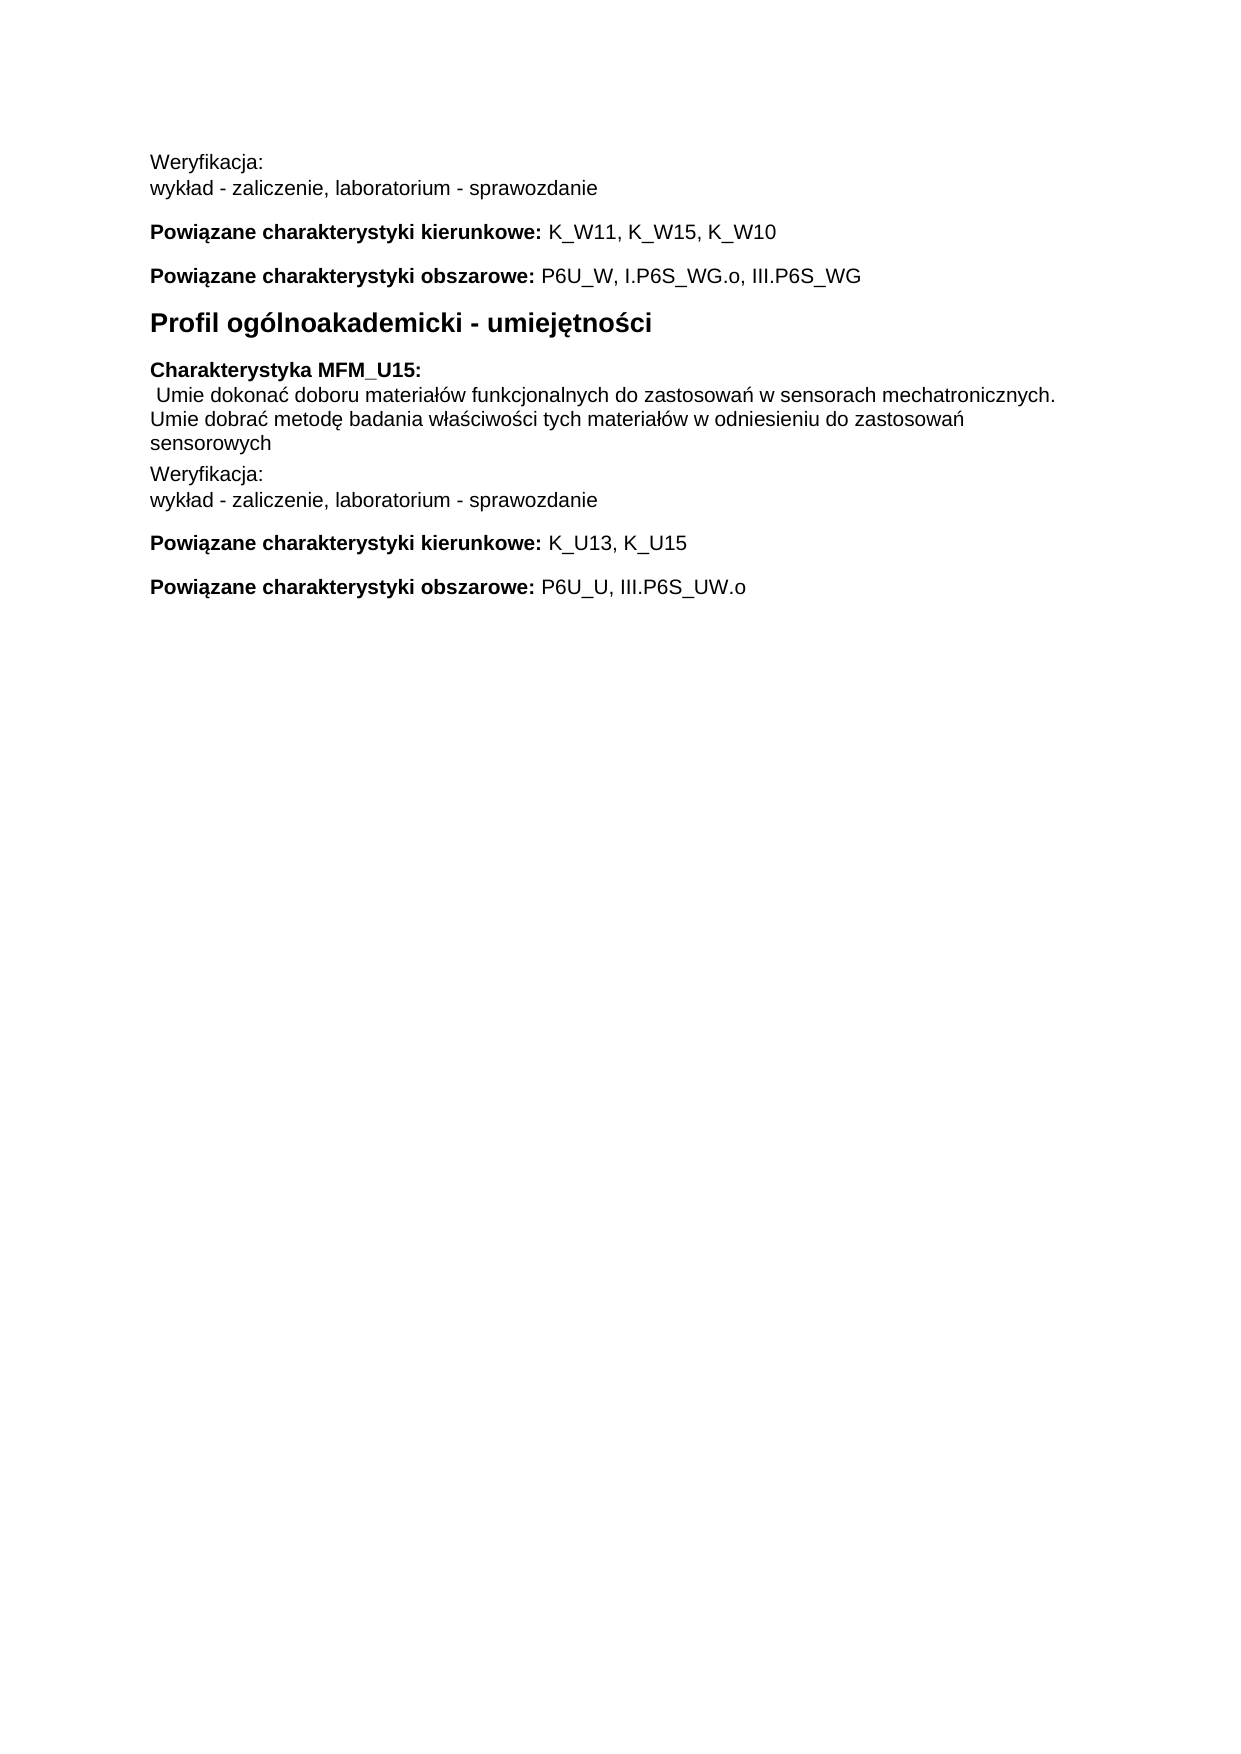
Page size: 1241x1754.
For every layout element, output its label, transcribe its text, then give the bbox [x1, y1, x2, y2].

text wykład - zaliczenie, laboratorium - sprawozdanie [150, 176, 1090, 200]
text Weryfikacja: [150, 150, 1090, 174]
text Powiązane charakterystyki kierunkowe: K_U13, K_U15 [150, 531, 1090, 555]
text Charakterystyka MFM_U15: [150, 358, 1090, 382]
text wykład - zaliczenie, laboratorium - sprawozdanie [150, 487, 1090, 511]
text Umie dokonać doboru materiałów funkcjonalnych do zastosowań w sensorach mechatronicznych. Umie dobrać metodę badania właściwości tych materiałów w odniesieniu do zastosowań sensorowych [150, 383, 1090, 455]
subtitle Profil ogólnoakademicki - umiejętności [150, 307, 1090, 338]
text Powiązane charakterystyki obszarowe: P6U_U, III.P6S_UW.o [150, 575, 1090, 599]
text Powiązane charakterystyki obszarowe: P6U_W, I.P6S_WG.o, III.P6S_WG [150, 263, 1090, 287]
text Weryfikacja: [150, 461, 1090, 485]
text Powiązane charakterystyki kierunkowe: K_W11, K_W15, K_W10 [150, 220, 1090, 244]
